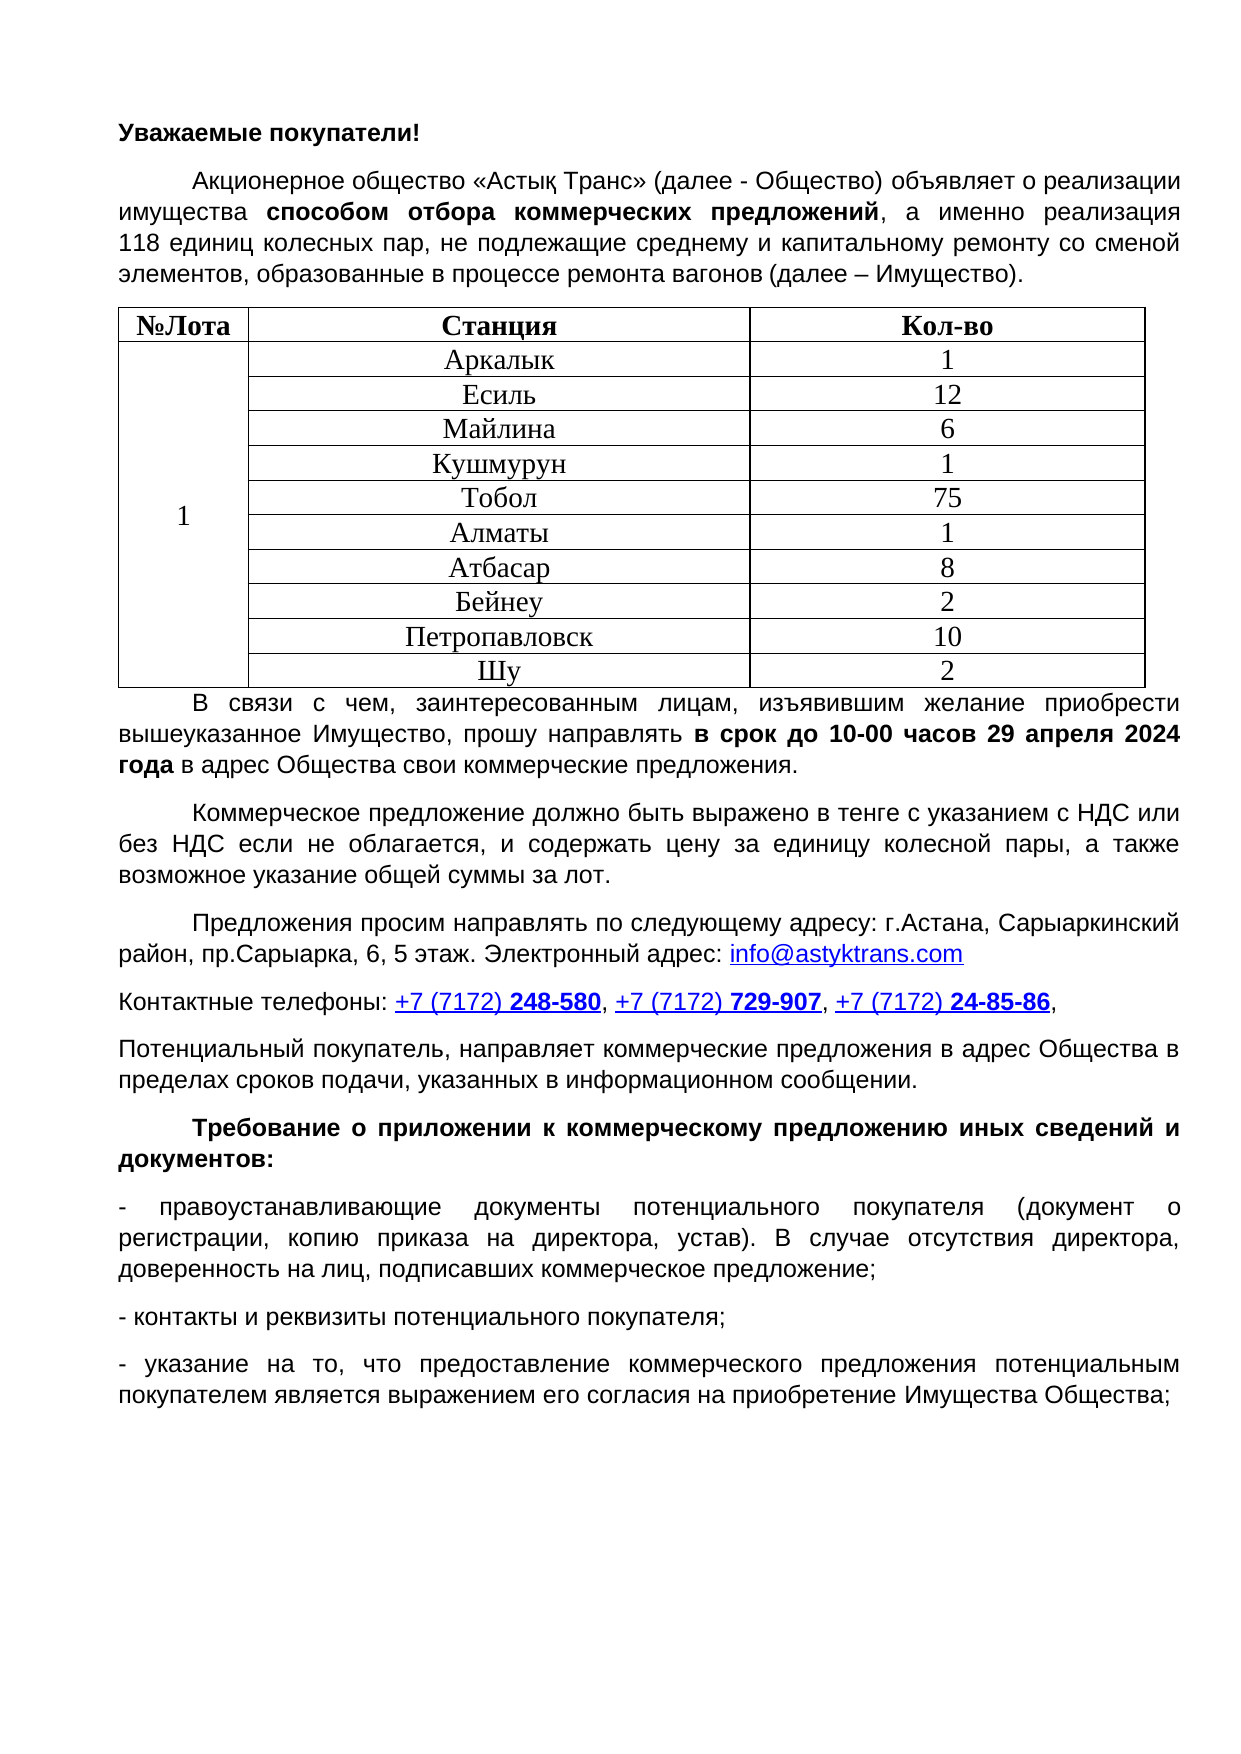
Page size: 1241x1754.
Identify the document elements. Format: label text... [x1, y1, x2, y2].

text - контакты и реквизиты потенциального покупателя; [118, 1301, 1181, 1330]
table_cell 1 [751, 342, 1144, 376]
text - правоустанавливающие документы потенциального покупателя (документ о регистрации, копию приказа на директора, устав). В случае отсутствия директора, доверенность на лиц, подписавших коммерческое предложение; [118, 1192, 1181, 1282]
table_cell Шу [249, 654, 749, 687]
table_header Станция [249, 308, 749, 341]
table_cell Тобол [249, 481, 749, 514]
table_cell Есиль [249, 377, 749, 410]
text Уважаемые покупатели! [118, 118, 1181, 147]
table_cell Атбасар [249, 550, 749, 583]
table_cell 2 [751, 654, 1144, 687]
table_cell 10 [751, 619, 1144, 652]
text Требование о приложении к коммерческому предложению иных сведений и документов: [118, 1113, 1181, 1173]
table_cell Майлина [249, 411, 749, 445]
table_cell 1 [751, 446, 1144, 479]
text В связи с чем, заинтересованным лицам, изъявившим желание приобрести вышеуказанное Имущество, прошу направлять в срок до 10-00 часов 29 апреля 2024 года в адрес Общества свои коммерческие предложения. [118, 688, 1181, 779]
table_header №Лота [119, 308, 248, 341]
table_cell 8 [751, 550, 1144, 583]
table_header Кол-во [751, 308, 1144, 341]
text Акционерное общество «Астық Транс» (далее - Общество) объявляет о реализации имущества способом отбора коммерческих предложений, а именно реализация 118 единиц колесных пар, не подлежащие среднему и капитальному ремонту со сменой элементов, образованные в процессе ремонта вагонов (далее – Имущество). [118, 166, 1181, 288]
table_cell 12 [751, 377, 1144, 410]
text Коммерческое предложение должно быть выражено в тенге с указанием с НДС или без НДС если не облагается, и содержать цену за единицу колесной пары, а также возможное указание общей суммы за лот. [118, 798, 1181, 889]
table_cell Бейнеу [249, 584, 749, 618]
table_cell 75 [751, 481, 1144, 514]
table_cell Петропавловск [249, 619, 749, 652]
table_cell 1 [119, 342, 248, 687]
table_cell Алматы [249, 515, 749, 549]
text Контактные телефоны: +7 (7172) 248-580, +7 (7172) 729-907, +7 (7172) 24-85-86, [118, 986, 1181, 1015]
text - указание на то, что предоставление коммерческого предложения потенциальным покупателем является выражением его согласия на приобретение Имущества Общества; [118, 1349, 1181, 1409]
table_cell Кушмурун [249, 446, 749, 479]
table_cell 1 [751, 515, 1144, 549]
text Потенциальный покупатель, направляет коммерческие предложения в адрес Общества в пределах сроков подачи, указанных в информационном сообщении. [118, 1034, 1181, 1094]
table_cell 2 [751, 584, 1144, 618]
table_cell 6 [751, 411, 1144, 445]
table_cell Аркалык [249, 342, 749, 376]
text Предложения просим направлять по следующему адресу: г.Астана, Сарыаркинский район, пр.Сарыарка, 6, 5 этаж. Электронный адрес: info@astyktrans.com [118, 908, 1181, 967]
